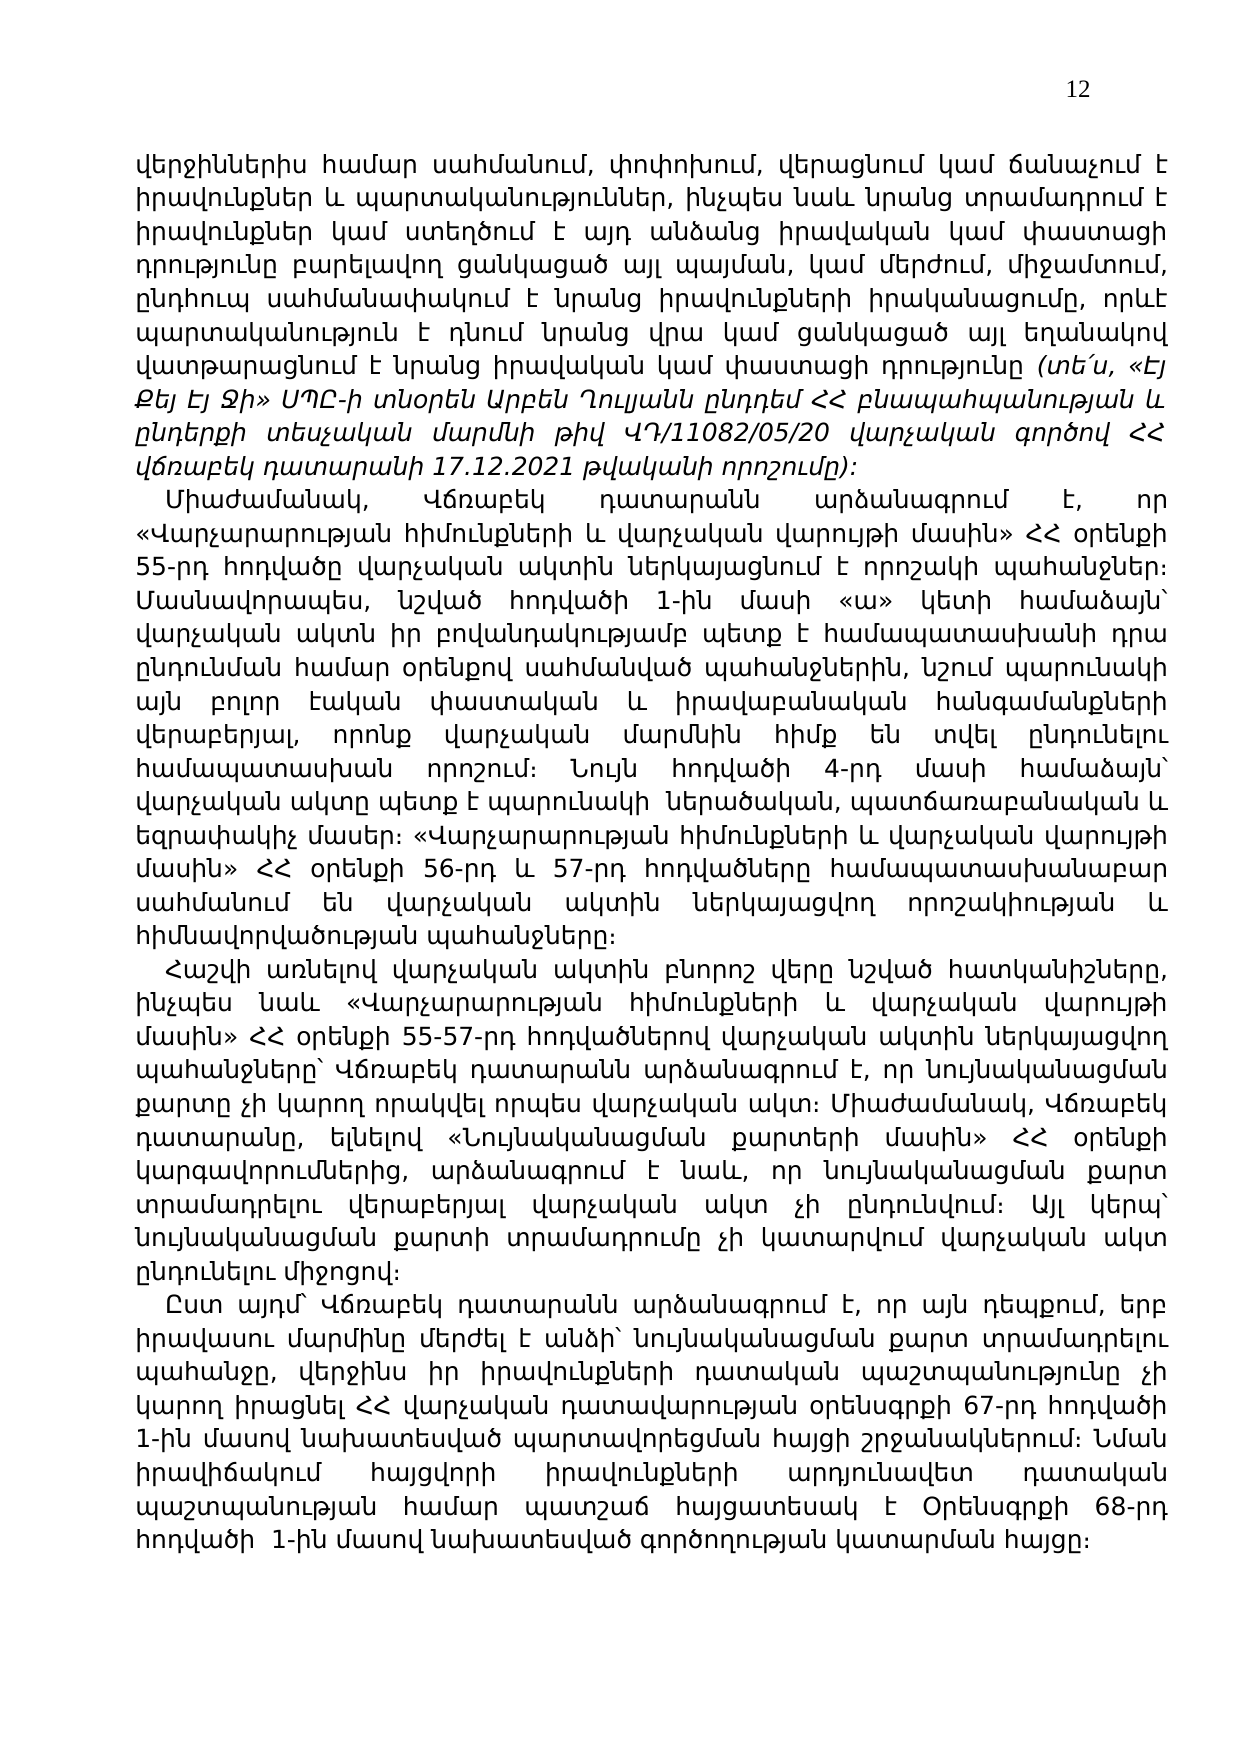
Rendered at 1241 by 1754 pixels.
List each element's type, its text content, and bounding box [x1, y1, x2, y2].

text Հաշվի առնելով վարչական ակտին բնորոշ վերը նշված հատկանիշները, ինչպես նաև «Վարչարարության հիմունքների և վարչական վարույթի մասին» ՀՀ օրենքի 55-57-րդ հոդվածներով վարչական ակտին ներկայացվող պահանջները՝ Վճռաբեկ դատարանն արձանագրում է, որ նույնականացման քարտը չի կարող որակվել որպես վարչական ակտ։ Միաժամանակ, Վճռաբեկ դատարանը, ելնելով «Նույնականացման քարտերի մասին» ՀՀ օրենքի կարգավորումներից, արձանագրում է նաև, որ նույնականացման քարտ տրամադրելու վերաբերյալ վարչական ակտ չի ընդունվում։ Այլ կերպ՝ նույնականացման քարտի տրամադրումը չի կատարվում վարչական ակտ ընդունելու միջոցով։ [135, 955, 1169, 1286]
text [135, 150, 1169, 481]
text Ըստ այդմ՝ Վճռաբեկ դատարանն արձանագրում է, որ այն դեպքում, երբ իրավասու մարմինը մերժել է անձի՝ նույնականացման քարտ տրամադրելու պահանջը, վերջինս իր իրավունքների դատական պաշտպանությունը չի կարող իրացնել ՀՀ վարչական դատավարության օրենսգրքի 67-րդ հոդվածի 1-ին մասով նախատեսված պարտավորեցման հայցի շրջանակներում։ Նման իրավիճակում հայցվորի իրավունքների արդյունավետ դատական պաշտպանության համար պատշաճ հայցատեսակ է Օրենսգրքի 68-րդ հոդվածի 1-ին մասով նախատեսված գործողության կատարման հայցը։ [135, 1290, 1169, 1554]
text Միաժամանակ, Վճռաբեկ դատարանն արձանագրում է, որ «Վարչարարության հիմունքների և վարչական վարույթի մասին» ՀՀ օրենքի 55-րդ հոդվածը վարչական ակտին ներկայացնում է որոշակի պահանջներ։ Մասնավորապես, նշված հոդվածի 1-ին մասի «ա» կետի համաձայն՝ վարչական ակտն իր բովանդակությամբ պետք է համապատասխանի դրա ընդունման համար օրենքով սահմանված պահանջներին, նշում պարունակի այն բոլոր էական փաստական և իրավաբանական հանգամանքների վերաբերյալ, որոնք վարչական մարմնին հիմք են տվել ընդունելու համապատասխան որոշում։ Նույն հոդվածի 4-րդ մասի համաձայն՝ վարչական ակտը պետք է պարունակի ներածական, պատճառաբանական և եզրափակիչ մասեր։ «Վարչարարության հիմունքների և վարչական վարույթի մասին» ՀՀ օրենքի 56-րդ և 57-րդ հոդվածները համապատասխանաբար սահմանում են վարչական ակտին ներկայացվող որոշակիության և հիմնավորվածության պահանջները։ [135, 485, 1169, 951]
